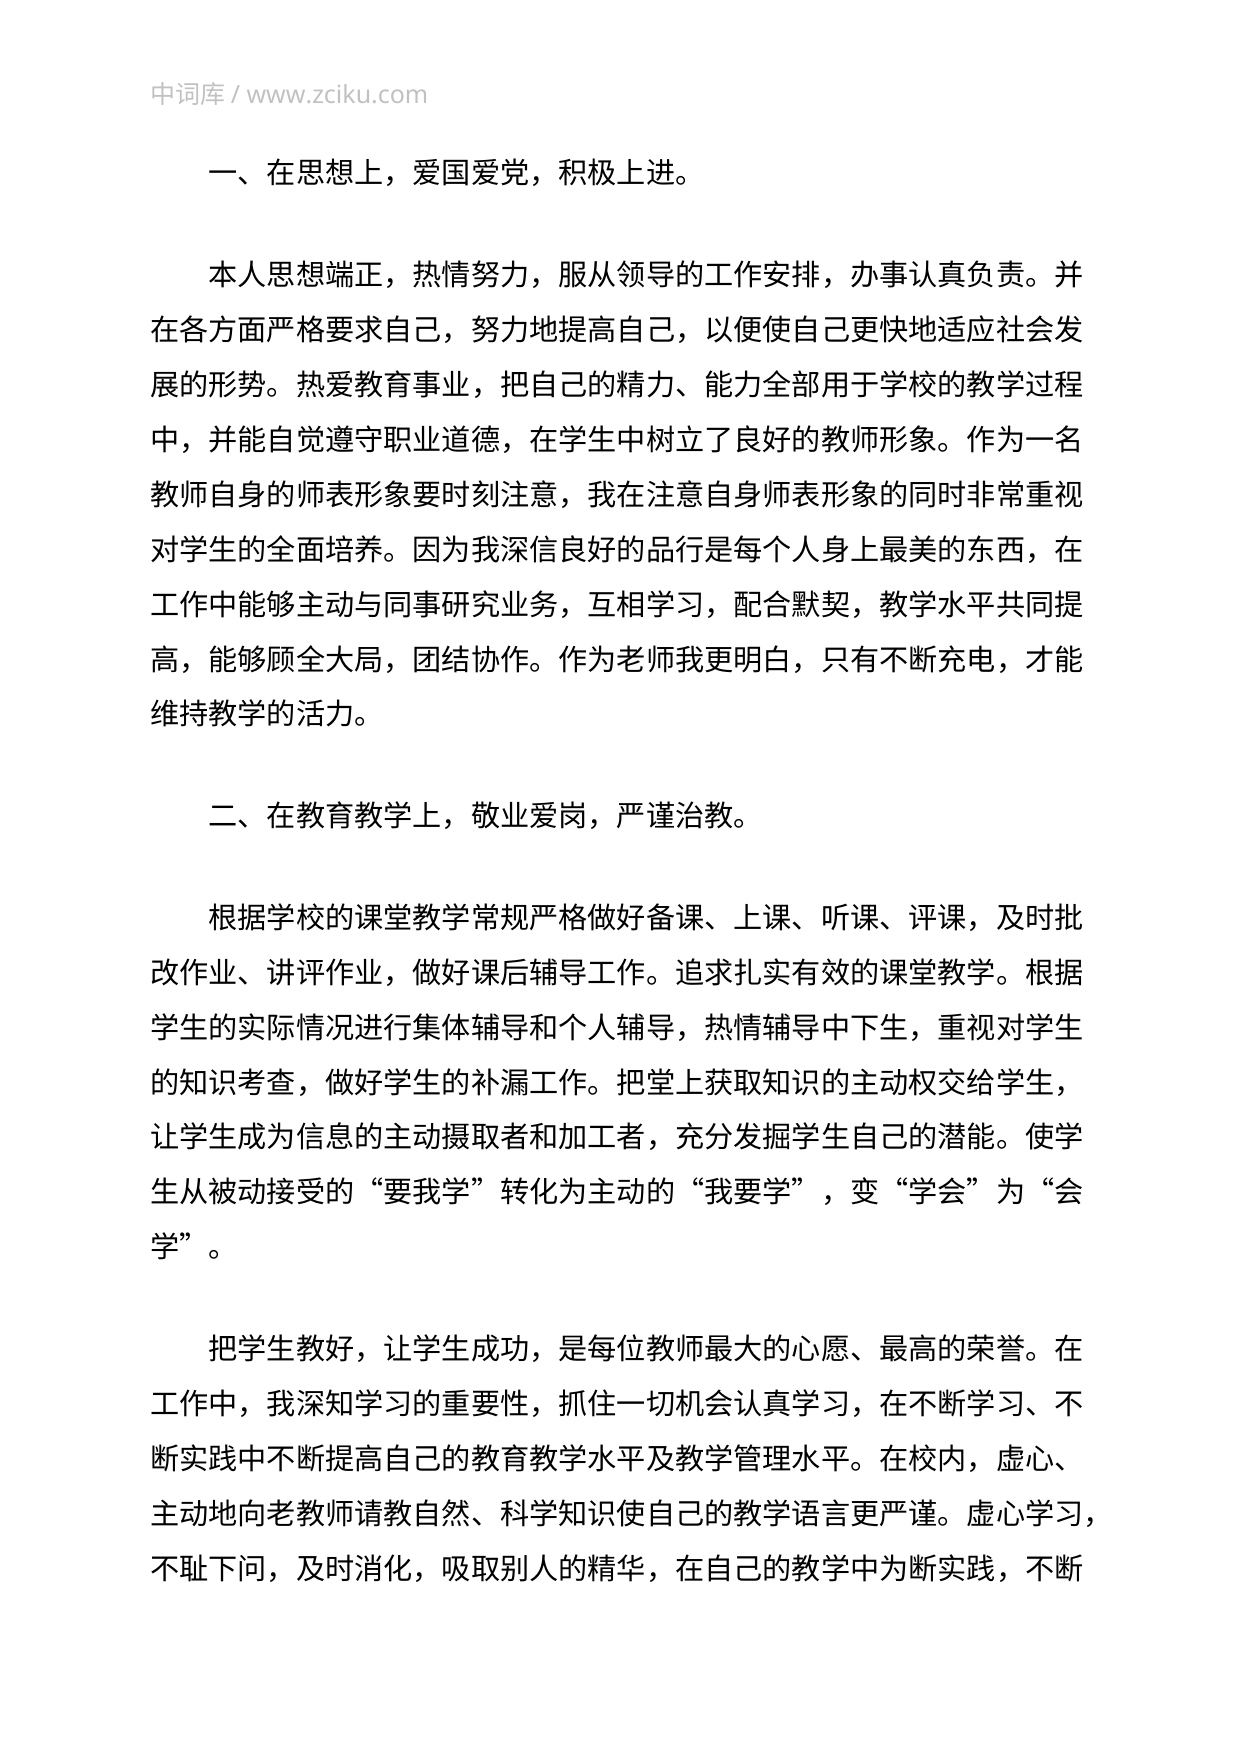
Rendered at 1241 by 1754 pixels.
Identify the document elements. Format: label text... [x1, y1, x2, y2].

text 一、在思想上，爱国爱党，积极上进。 [150, 150, 1090, 192]
text 根据学校的课堂教学常规严格做好备课、上课、听课、评课，及时批改作业、讲评作业，做好课后辅导工作。追求扎实有效的课堂教学。根据学生的实际情况进行集体辅导和个人辅导，热情辅导中下生，重视对学生的知识考查，做好学生的补漏工作。把堂上获取知识的主动权交给学生，让学生成为信息的主动摄取者和加工者，充分发掘学生自己的潜能。使学生从被动接受的“要我学”转化为主动的“我要学”，变“学会”为“会学”。 [150, 894, 1090, 1266]
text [150, 1326, 1090, 1587]
text 二、在教育教学上，敬业爱岗，严谨治教。 [150, 793, 1090, 835]
text 本人思想端正，热情努力，服从领导的工作安排，办事认真负责。并在各方面严格要求自己，努力地提高自己，以便使自己更快地适应社会发展的形势。热爱教育事业，把自己的精力、能力全部用于学校的教学过程中，并能自觉遵守职业道德，在学生中树立了良好的教师形象。作为一名教师自身的师表形象要时刻注意，我在注意自身师表形象的同时非常重视对学生的全面培养。因为我深信良好的品行是每个人身上最美的东西，在工作中能够主动与同事研究业务，互相学习，配合默契，教学水平共同提高，能够顾全大局，团结协作。作为老师我更明白，只有不断充电，才能维持教学的活力。 [150, 252, 1090, 733]
